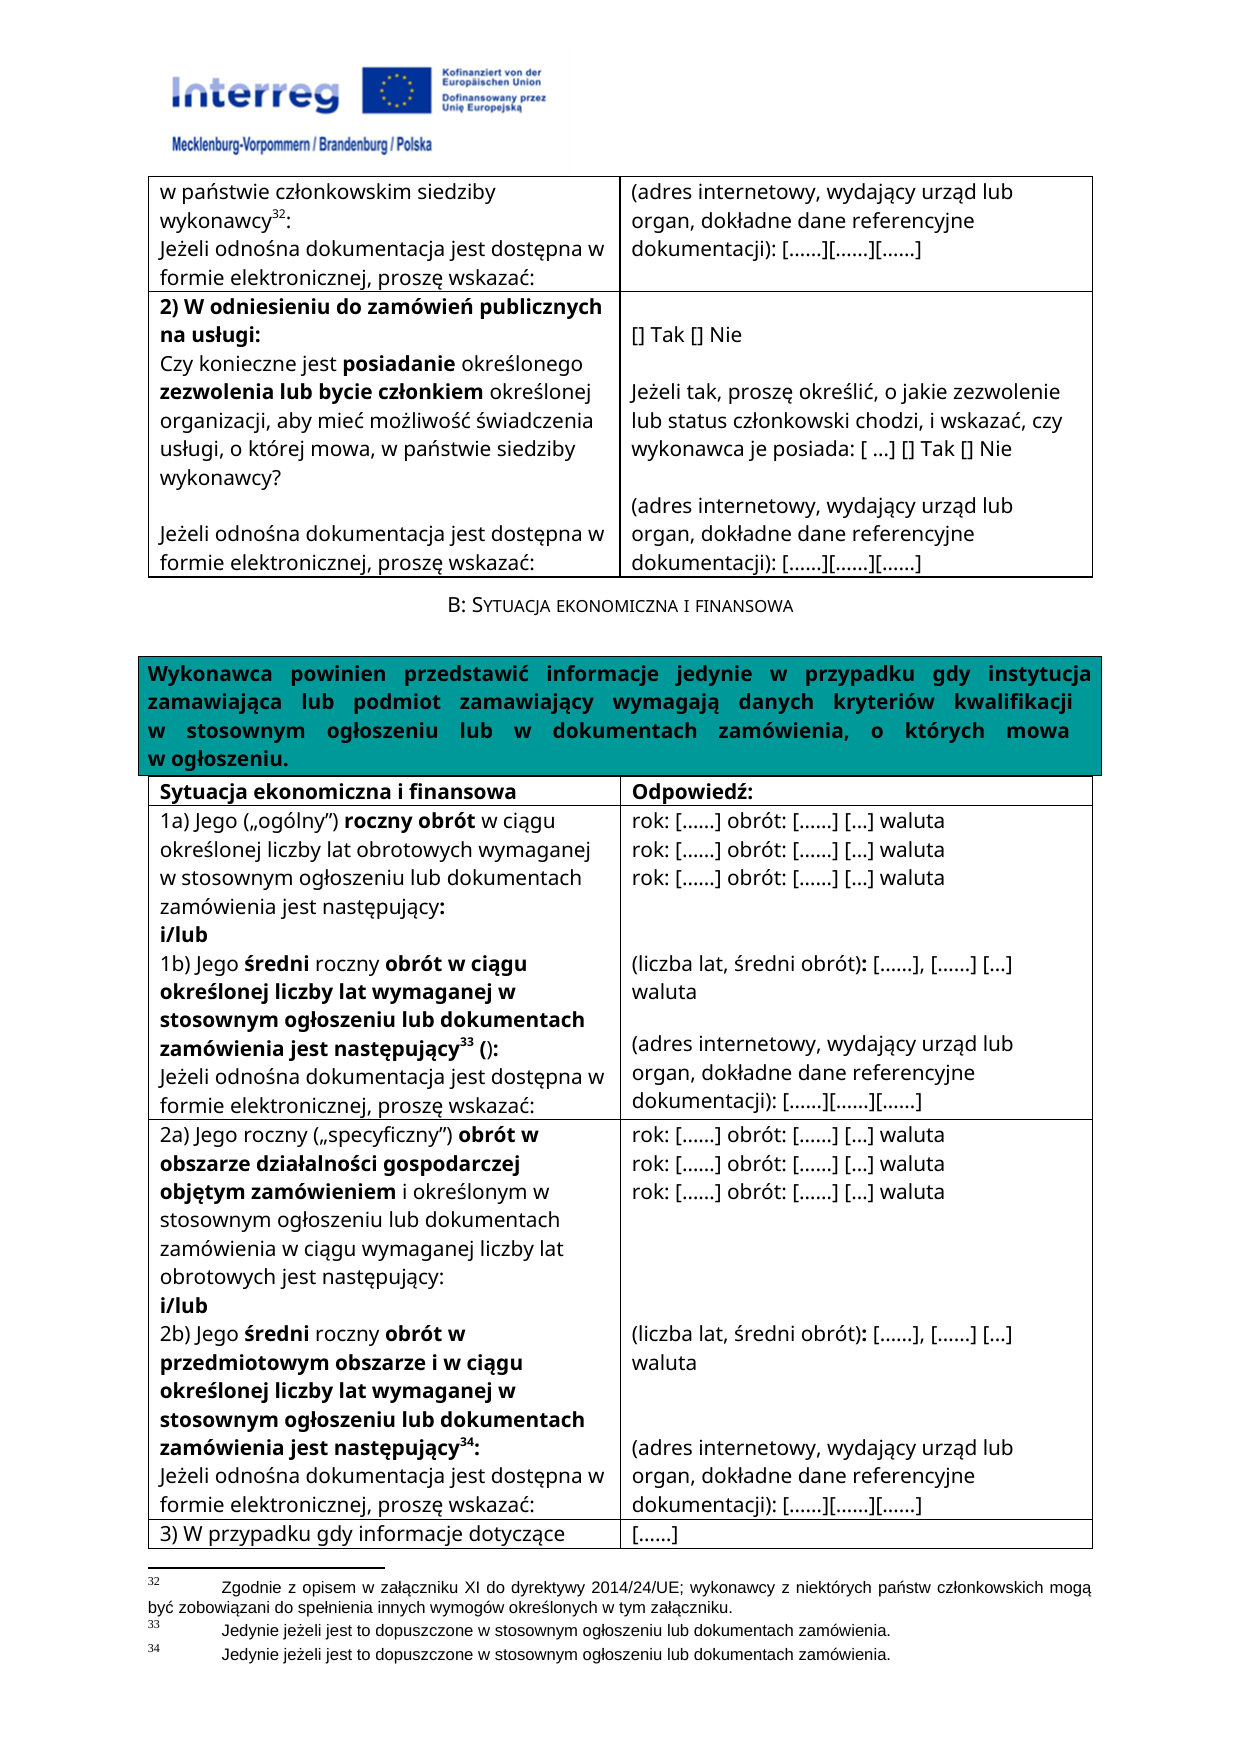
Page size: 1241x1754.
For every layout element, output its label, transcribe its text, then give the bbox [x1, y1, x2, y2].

table_header Sytuacja ekonomiczna i finansowa [149, 777, 620, 805]
table_cell 1a) Jego („ogólny”) roczny obrót w ciągu określonej liczby lat obrotowych wymaganej w stosownym ogłoszeniu lub dokumentach zamówienia jest następujący: i/lub 1b) Jego średni roczny obrót w ciągu określonej liczby lat wymaganej w stosownym ogłoszeniu lub dokumentach zamówienia jest następujący (): Jeżeli odnośna dokumentacja jest dostępna w formie elektronicznej, proszę wskazać: [149, 806, 620, 1119]
table_cell [……] [621, 1520, 1092, 1548]
text B: Sytuacja ekonomiczna i finansowa [148, 590, 1092, 618]
text Wykonawca powinien przedstawić informacje jedynie w przypadku gdy instytucja zamawiająca lub podmiot zamawiający wymagają danych kryteriów kwalifikacji w stosownym ogłoszeniu lub w dokumentach zamówienia, o których mowa w ogłoszeniu. [139, 657, 1101, 775]
table_cell rok: [……] obrót: [……] […] waluta rok: [……] obrót: [……] […] waluta rok: [……] obrót: [……] […] waluta (liczba lat, średni obrót): [……], [……] […] waluta (adres internetowy, wydający urząd lub organ, dokładne dane referencyjne dokumentacji): [……][……][……] [621, 806, 1092, 1119]
table_cell 2) W odniesieniu do zamówień publicznych na usługi: Czy konieczne jest posiadanie określonego zezwolenia lub bycie członkiem określonej organizacji, aby mieć możliwość świadczenia usługi, o której mowa, w państwie siedziby wykonawcy? Jeżeli odnośna dokumentacja jest dostępna w formie elektronicznej, proszę wskazać: [149, 292, 619, 576]
table_cell rok: [……] obrót: [……] […] waluta rok: [……] obrót: [……] […] waluta rok: [……] obrót: [……] […] waluta (liczba lat, średni obrót): [……], [……] […] waluta (adres internetowy, wydający urząd lub organ, dokładne dane referencyjne dokumentacji): [……][……][……] [621, 1120, 1092, 1518]
picture [147, 44, 570, 176]
table_cell […] (adres internetowy, wydający urząd lub organ, dokładne dane referencyjne dokumentacji): [……][……][……] [621, 177, 1092, 291]
table_cell [] Tak [] Nie Jeżeli tak, proszę określić, o jakie zezwolenie lub status członkowski chodzi, i wskazać, czy wykonawca je posiada: [ …] [] Tak [] Nie (adres internetowy, wydający urząd lub organ, dokładne dane referencyjne dokumentacji): [……][……][……] [621, 292, 1092, 576]
table_cell 2a) Jego roczny („specyficzny”) obrót w obszarze działalności gospodarczej objętym zamówieniem i określonym w stosownym ogłoszeniu lub dokumentach zamówienia w ciągu wymaganej liczby lat obrotowych jest następujący: i/lub 2b) Jego średni roczny obrót w przedmiotowym obszarze i w ciągu określonej liczby lat wymaganej w stosownym ogłoszeniu lub dokumentach zamówienia jest następujący: Jeżeli odnośna dokumentacja jest dostępna w formie elektronicznej, proszę wskazać: [149, 1120, 620, 1518]
table_header Odpowiedź: [621, 777, 1092, 805]
